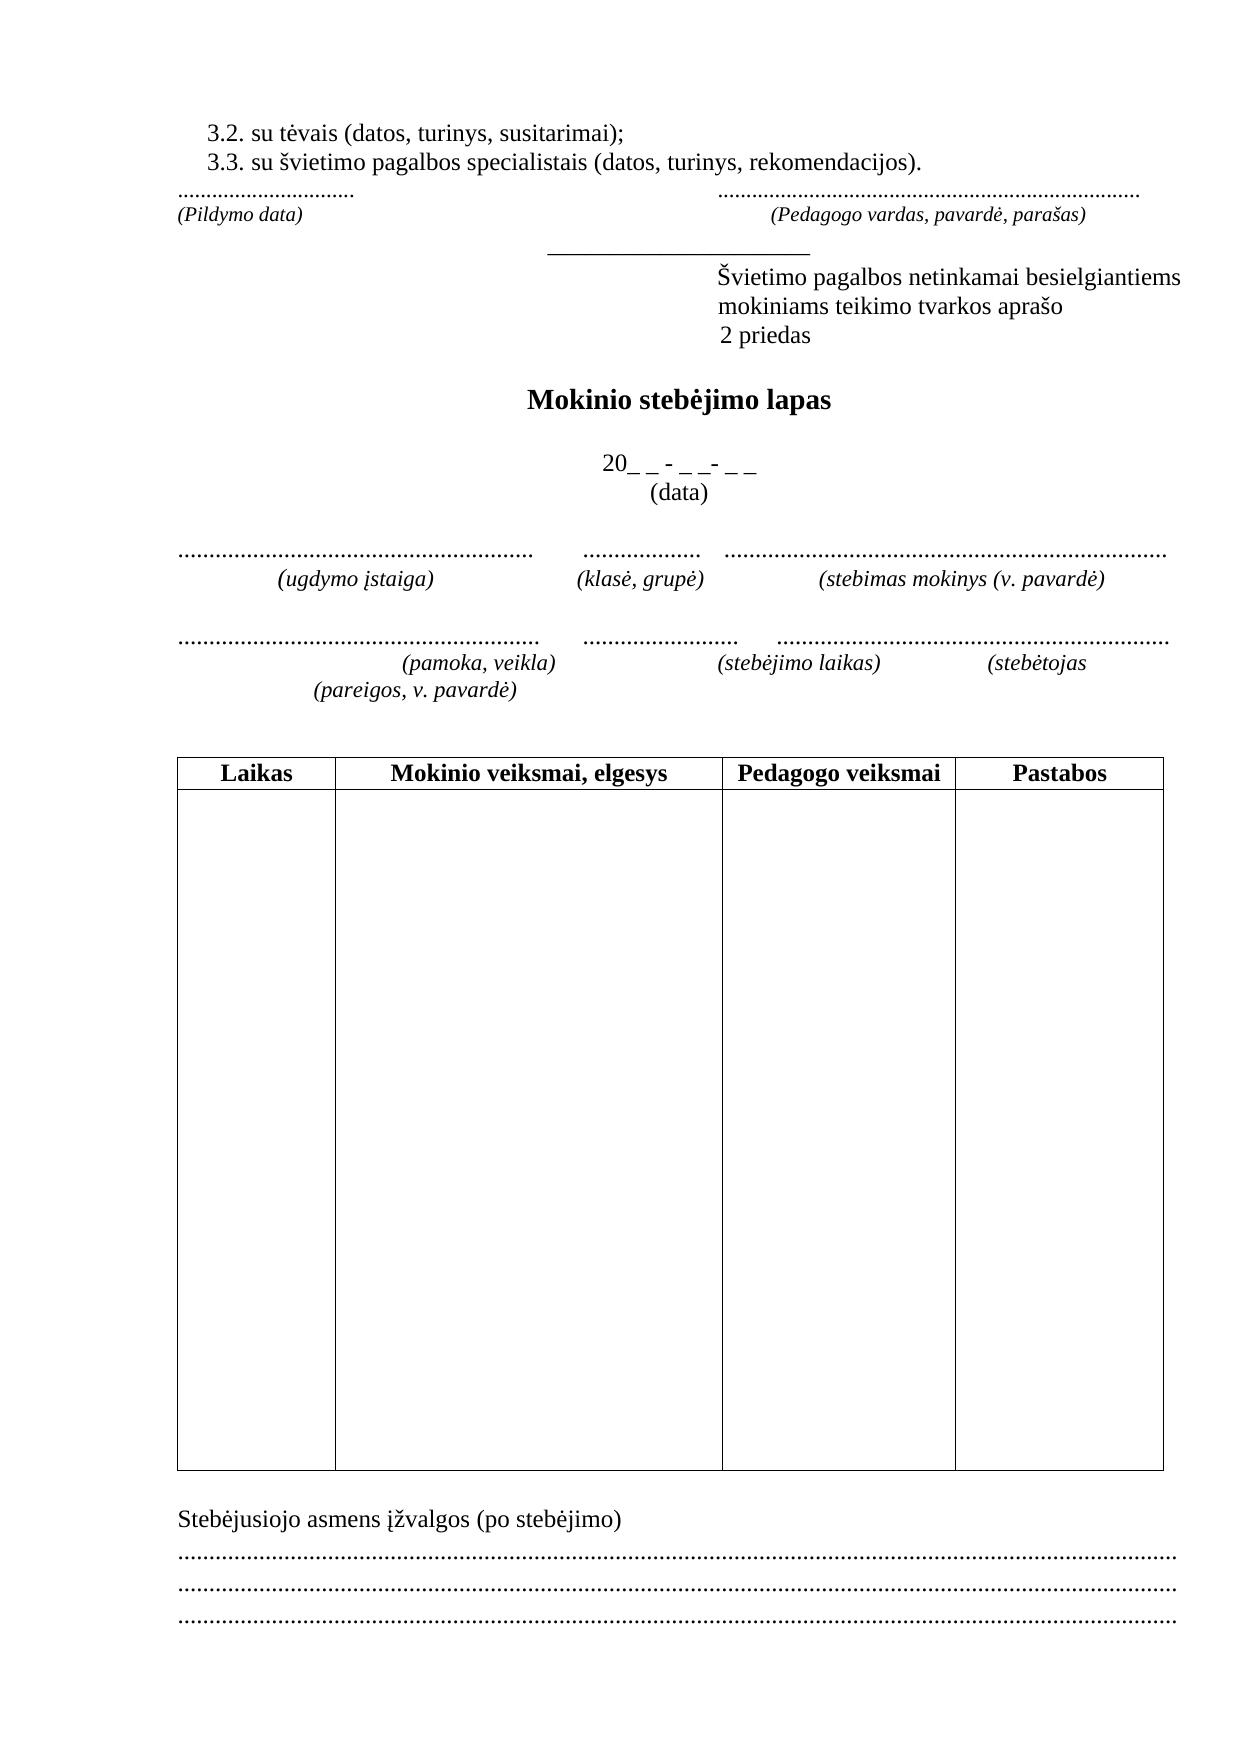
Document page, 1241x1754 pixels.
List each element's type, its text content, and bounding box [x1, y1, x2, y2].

text (Pildymo data) (Pedagogo vardas, pavardė, parašas) [177, 202, 1181, 226]
list su tėvais (datos, turinys, susitarimai); [207, 118, 1181, 147]
text ......................................................... ................... ....................................................................... [177, 534, 1181, 563]
text mokiniams teikimo tvarkos aprašo [312, 291, 1181, 319]
list su švietimo pagalbos specialistais (datos, turinys, rekomendacijos). [207, 147, 1181, 176]
table_header Pastabos [956, 758, 1163, 789]
table_cell [723, 790, 955, 1470]
table_header Pedagogo veiksmai [723, 758, 955, 789]
text .......................................................... ......................... ............................................................... [177, 621, 1181, 649]
text ................................................................................................................................................................................................................................................................................................................................................................................................................................................................................................ [177, 1536, 1181, 1629]
text Stebėjusiojo asmens įžvalgos (po stebėjimo) [177, 1504, 1181, 1532]
text (pamoka, veikla) (stebėjimo laikas) (stebėtojas (pareigos, v. pavardė) [313, 649, 1181, 702]
text Švietimo pagalbos netinkamai besielgiantiems [312, 262, 1181, 290]
text (ugdymo įstaiga) (klasė, grupė) (stebimas mokinys (v. pavardė) [177, 563, 1181, 592]
text 20_ _ - _ _- _ _ [177, 448, 1181, 477]
table_header Mokinio veiksmai, elgesys [336, 758, 722, 789]
text (data) [177, 477, 1181, 506]
table_cell [178, 790, 335, 1470]
table_header Laikas [178, 758, 335, 789]
table_cell [336, 790, 722, 1470]
text Mokinio stebėjimo lapas [177, 382, 1181, 415]
table_cell [956, 790, 1163, 1470]
text 2 priedas [312, 320, 1181, 349]
text _____________________ [176, 229, 1181, 258]
text ............................... .......................................................................... [177, 176, 1181, 202]
